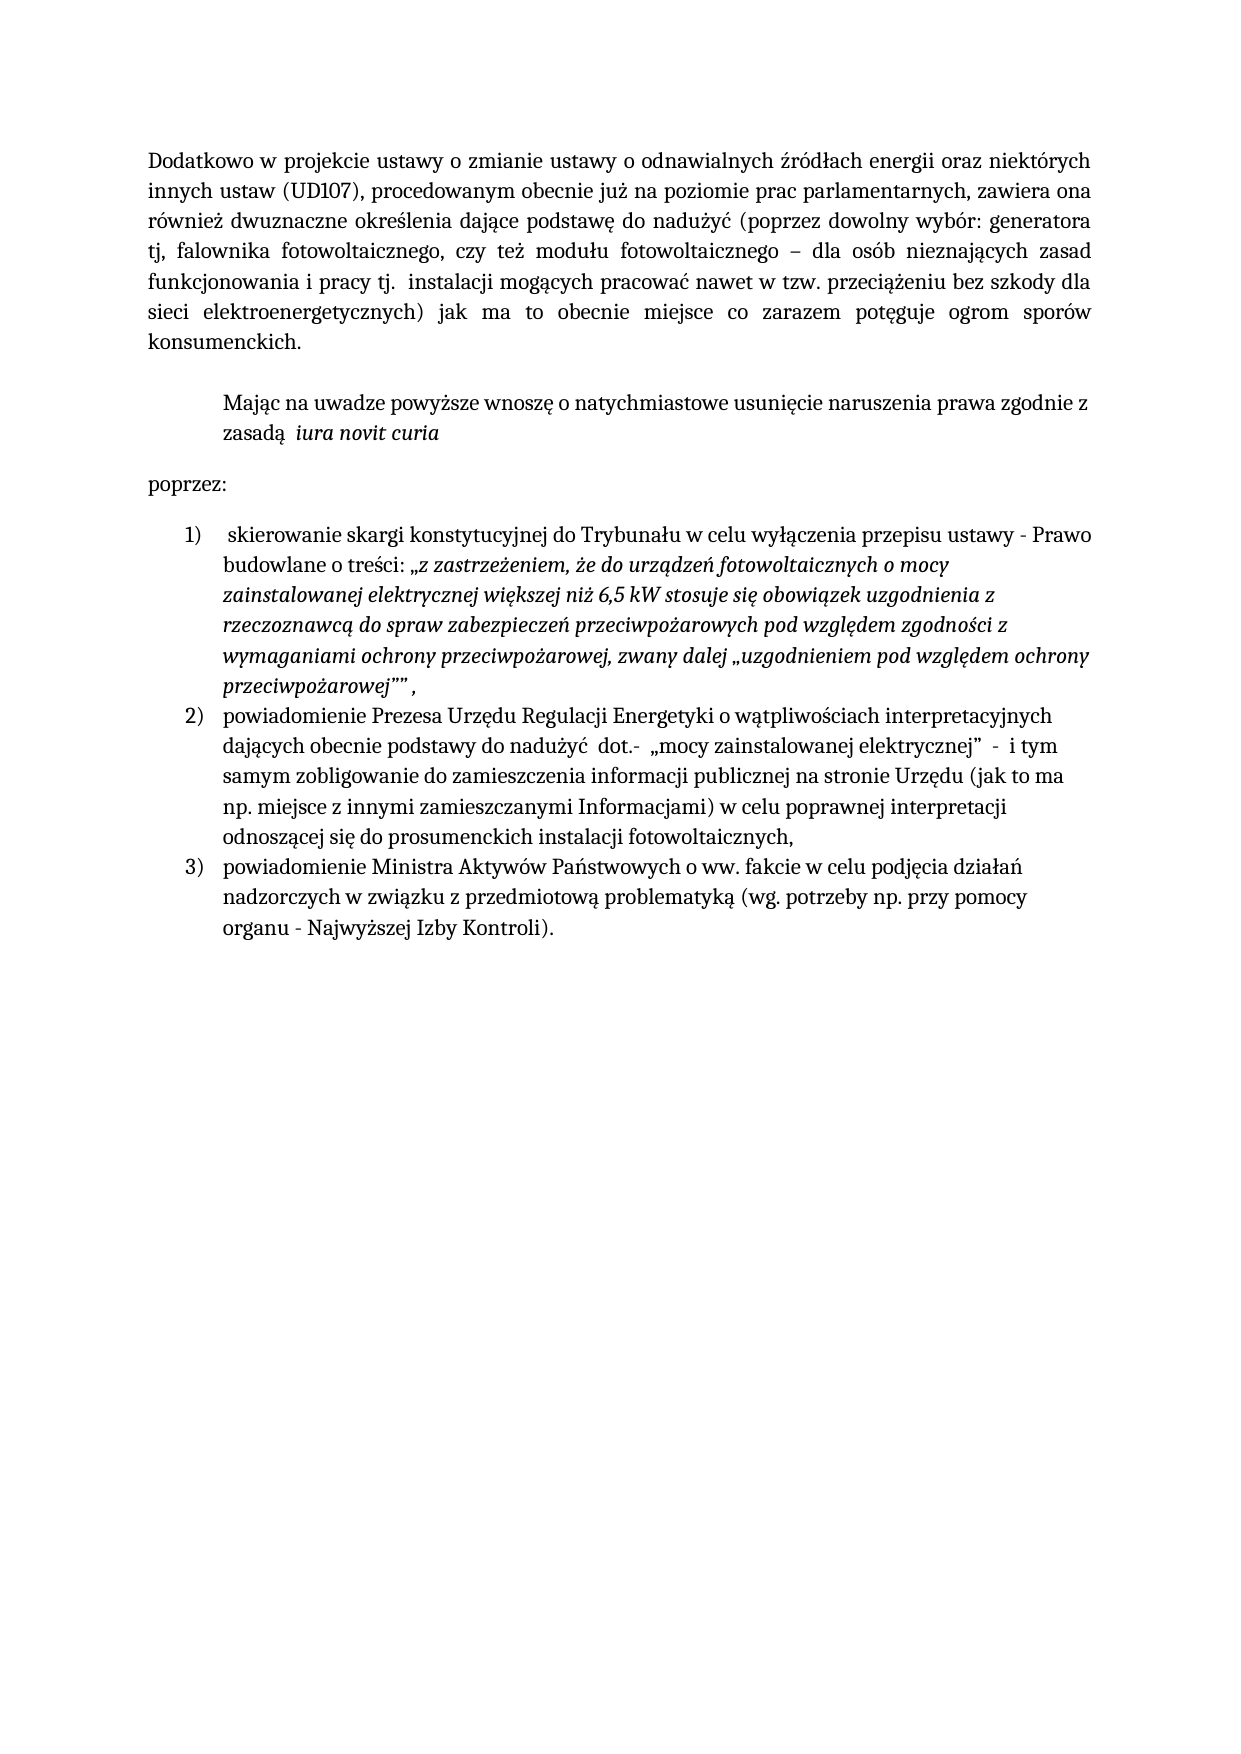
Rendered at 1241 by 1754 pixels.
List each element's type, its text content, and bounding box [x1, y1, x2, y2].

list powiadomienie Ministra Aktywów Państwowych o ww. fakcie w celu podjęcia działań nadzorczych w związku z przedmiotową problematyką (wg. potrzeby np. przy pomocy organu - Najwyższej Izby Kontroli). [185, 854, 1093, 941]
list powiadomienie Prezesa Urzędu Regulacji Energetyki o wątpliwościach interpretacyjnych dających obecnie podstawy do nadużyć dot.- „mocy zainstalowanej elektrycznej” - i tym samym zobligowanie do zamieszczenia informacji publicznej na stronie Urzędu (jak to ma np. miejsce z innymi zamieszczanymi Informacjami) w celu poprawnej interpretacji odnoszącej się do prosumenckich instalacji fotowoltaicznych, [185, 703, 1093, 850]
list skierowanie skargi konstytucyjnej do Trybunału w celu wyłączenia przepisu ustawy - Prawo budowlane o treści: „z zastrzeżeniem, że do urządzeń fotowoltaicznych o mocy zainstalowanej elektrycznej większej niż 6,5 kW stosuje się obowiązek uzgodnienia z rzeczoznawcą do spraw zabezpieczeń przeciwpożarowych pod względem zgodności z wymaganiami ochrony przeciwpożarowej, zwany dalej „uzgodnieniem pod względem ochrony przeciwpożarowej”” , [185, 522, 1093, 699]
text poprzez: [148, 471, 1093, 497]
text Dodatkowo w projekcie ustawy o zmianie ustawy o odnawialnych źródłach energii oraz niektórych innych ustaw (UD107), procedowanym obecnie już na poziomie prac parlamentarnych, zawiera ona również dwuznaczne określenia dające podstawę do nadużyć (poprzez dowolny wybór: generatora tj, falownika fotowoltaicznego, czy też modułu fotowoltaicznego – dla osób nieznających zasad funkcjonowania i pracy tj. instalacji mogących pracować nawet w tzw. przeciążeniu bez szkody dla sieci elektroenergetycznych) jak ma to obecnie miejsce co zarazem potęguje ogrom sporów konsumenckich. [148, 148, 1093, 355]
list Mając na uwadze powyższe wnoszę o natychmiastowe usunięcie naruszenia prawa zgodnie z zasadą iura novit curia [223, 389, 1093, 446]
